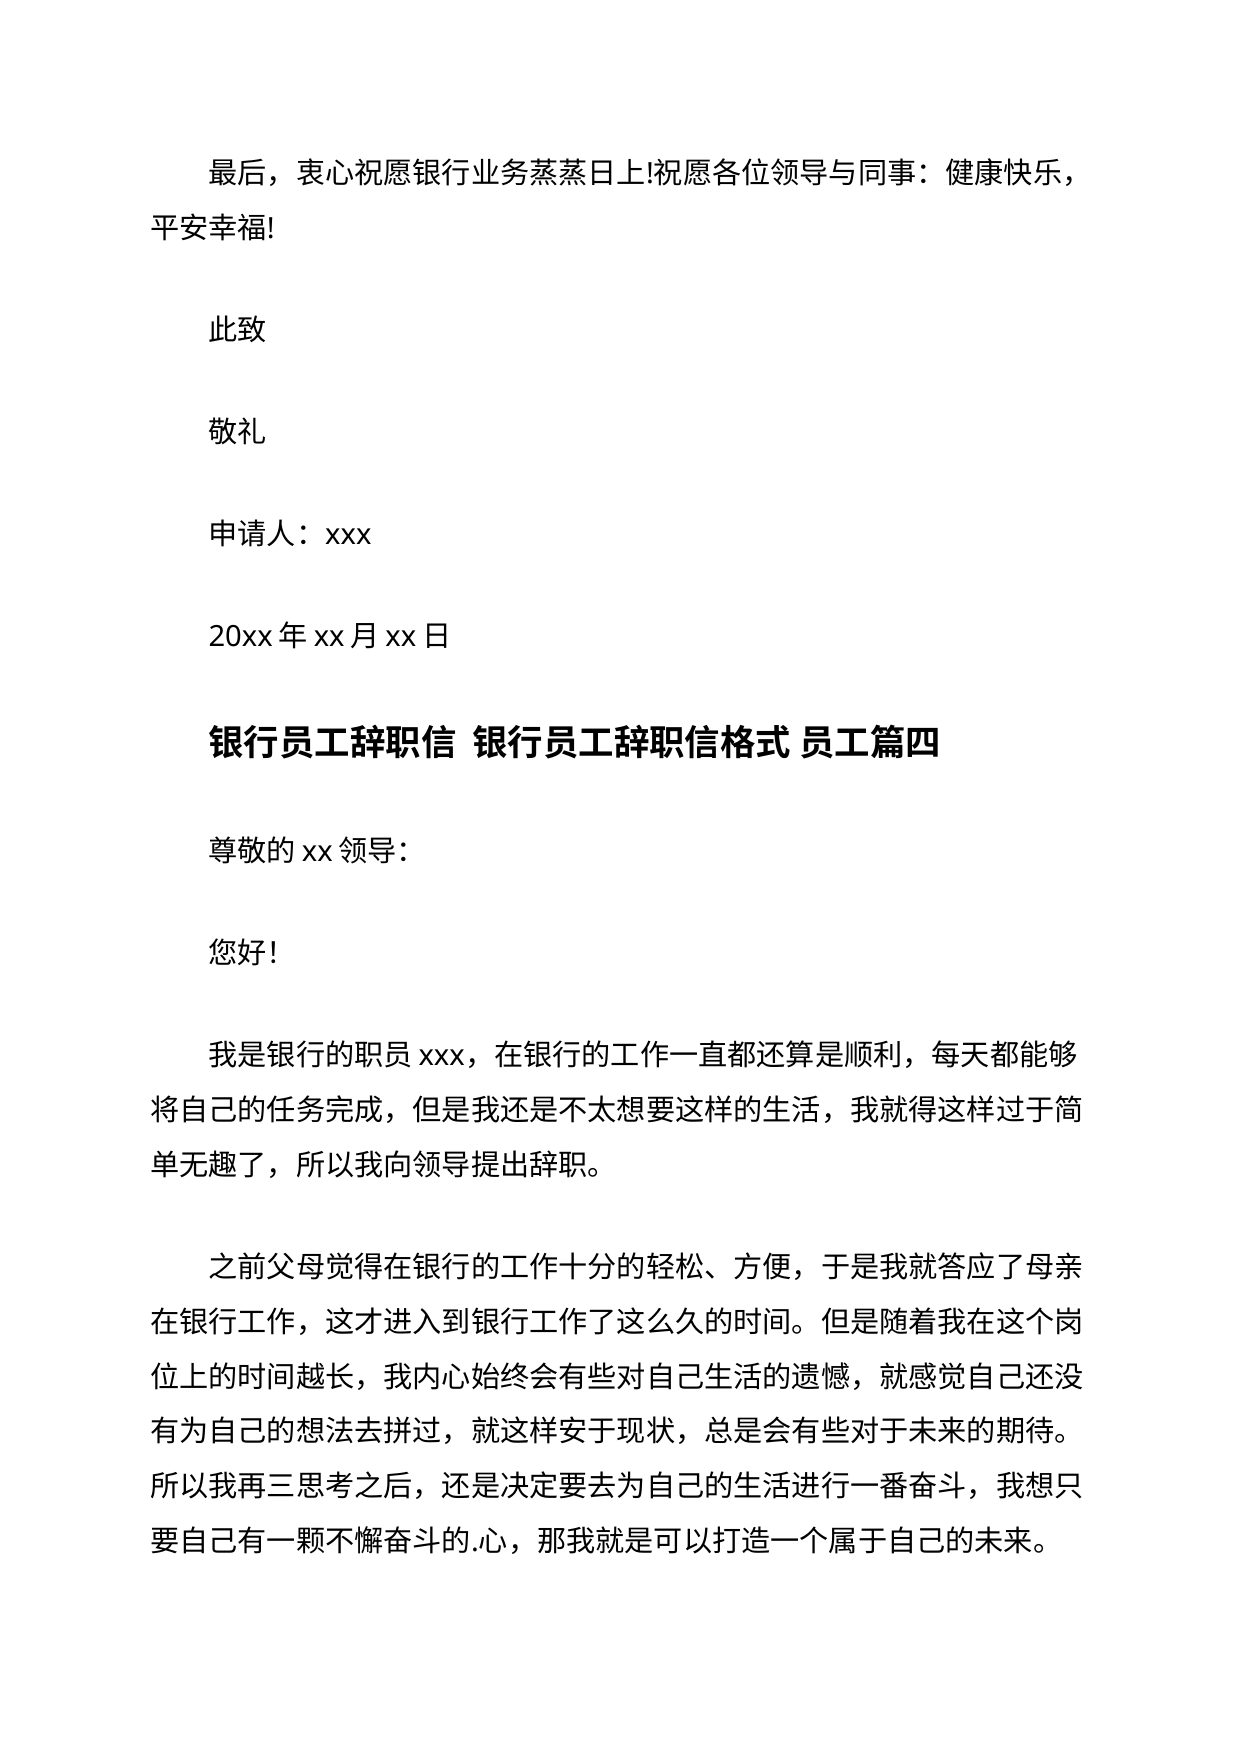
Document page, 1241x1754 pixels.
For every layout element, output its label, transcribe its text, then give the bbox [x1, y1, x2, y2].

text 之前父母觉得在银行的工作十分的轻松、方便，于是我就答应了母亲在银行工作，这才进入到银行工作了这么久的时间。但是随着我在这个岗位上的时间越长，我内心始终会有些对自己生活的遗憾，就感觉自己还没有为自己的想法去拼过，就这样安于现状，总是会有些对于未来的期待。所以我再三思考之后，还是决定要去为自己的生活进行一番奋斗，我想只要自己有一颗不懈奋斗的.心，那我就是可以打造一个属于自己的未来。 [150, 1243, 1090, 1560]
text 20xx年xx月xx日 [150, 612, 1090, 655]
text 敬礼 [150, 409, 1090, 451]
text 尊敬的xx领导： [150, 828, 1090, 870]
text 我是银行的职员xxx，在银行的工作一直都还算是顺利，每天都能够将自己的任务完成，但是我还是不太想要这样的生活，我就得这样过于简单无趣了，所以我向领导提出辞职。 [150, 1032, 1090, 1184]
text 您好！ [150, 930, 1090, 972]
text 此致 [150, 307, 1090, 349]
text 申请人：xxx [150, 511, 1090, 553]
text 最后，衷心祝愿银行业务蒸蒸日上!祝愿各位领导与同事：健康快乐，平安幸福! [150, 150, 1090, 247]
text 银行员工辞职信 银行员工辞职信格式 员工篇四 [150, 714, 1090, 766]
